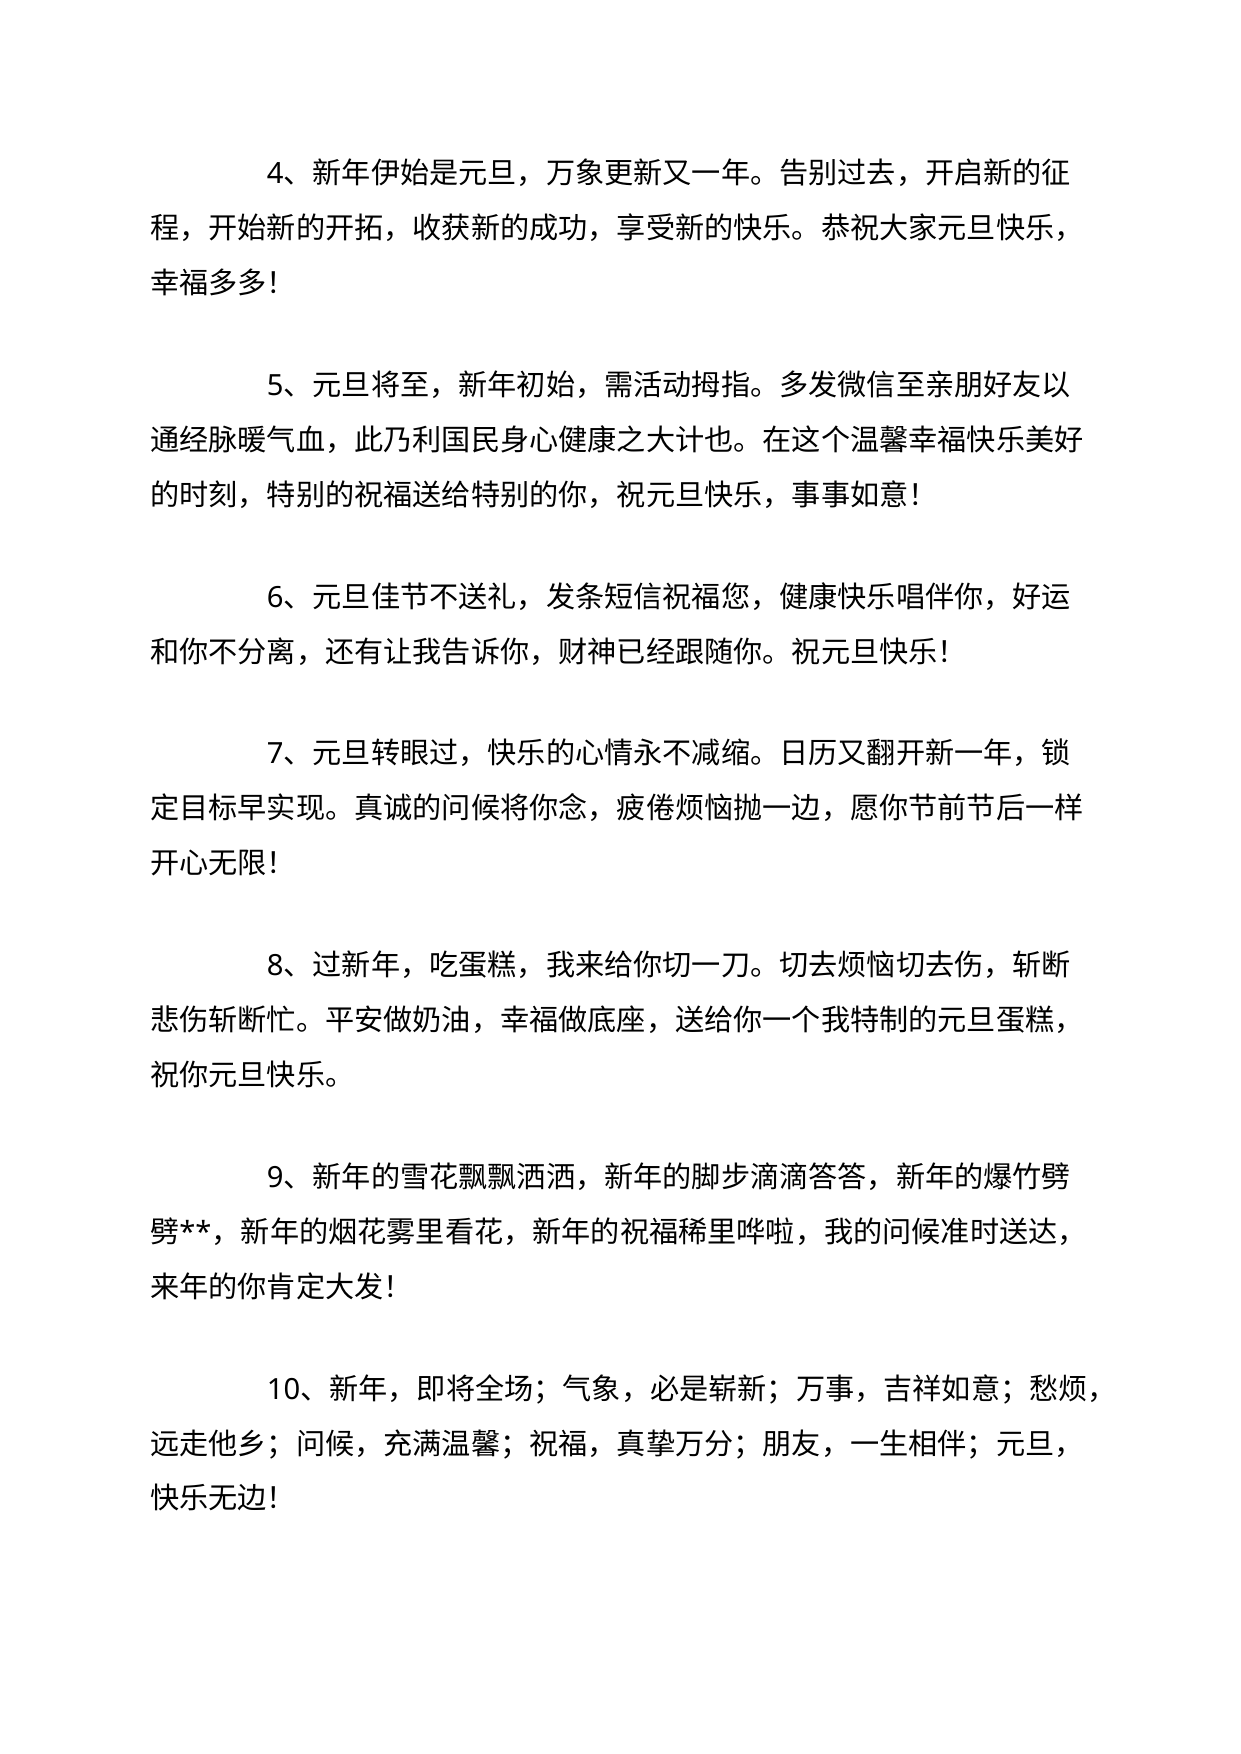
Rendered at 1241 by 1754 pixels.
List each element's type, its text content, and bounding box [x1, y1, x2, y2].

text 10、新年，即将全场；气象，必是崭新；万事，吉祥如意；愁烦，远走他乡；问候，充满温馨；祝福，真挚万分；朋友，一生相伴；元旦，快乐无边！ [150, 1365, 1090, 1517]
text 6、元旦佳节不送礼，发条短信祝福您，健康快乐唱伴你，好运和你不分离，还有让我告诉你，财神已经跟随你。祝元旦快乐！ [150, 573, 1090, 671]
text 4、新年伊始是元旦，万象更新又一年。告别过去，开启新的征程，开始新的开拓，收获新的成功，享受新的快乐。恭祝大家元旦快乐，幸福多多！ [150, 150, 1090, 302]
text 8、过新年，吃蛋糕，我来给你切一刀。切去烦恼切去伤，斩断悲伤斩断忙。平安做奶油，幸福做底座，送给你一个我特制的元旦蛋糕，祝你元旦快乐。 [150, 942, 1090, 1094]
text 5、元旦将至，新年初始，需活动拇指。多发微信至亲朋好友以通经脉暖气血，此乃利国民身心健康之大计也。在这个温馨幸福快乐美好的时刻，特别的祝福送给特别的你，祝元旦快乐，事事如意！ [150, 362, 1090, 514]
text 9、新年的雪花飘飘洒洒，新年的脚步滴滴答答，新年的爆竹劈劈**，新年的烟花雾里看花，新年的祝福稀里哗啦，我的问候准时送达，来年的你肯定大发！ [150, 1153, 1090, 1306]
text 7、元旦转眼过，快乐的心情永不减缩。日历又翻开新一年，锁定目标早实现。真诚的问候将你念，疲倦烦恼抛一边，愿你节前节后一样开心无限！ [150, 730, 1090, 882]
